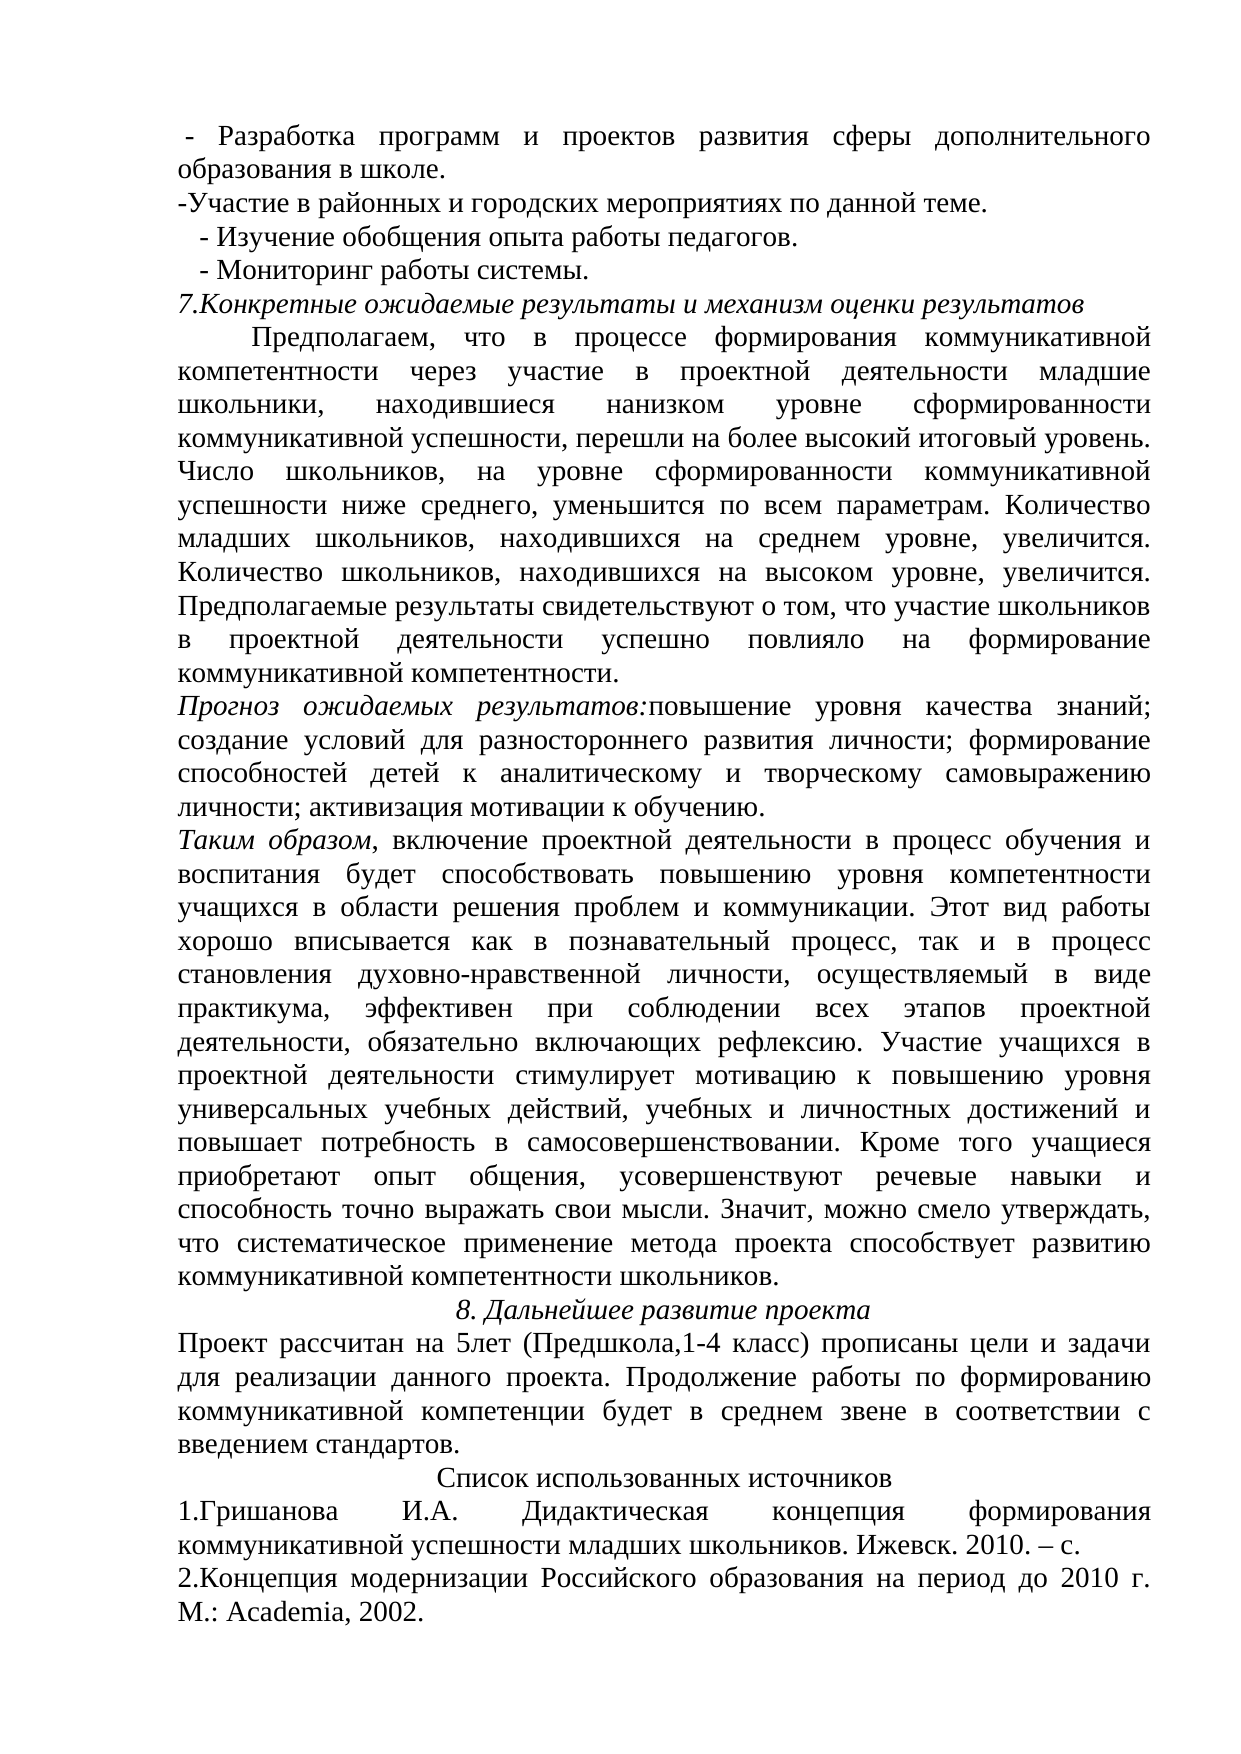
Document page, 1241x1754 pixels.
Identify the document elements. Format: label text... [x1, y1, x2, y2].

text Предполагаем, что в процессе формирования коммуникативной компетентности через участие в проектной деятельности младшие школьники, находившиеся нанизком уровне сформированности коммуникативной успешности, перешли на более высокий итоговый уровень. Число школьников, на уровне сформированности коммуникативной успешности ниже среднего, уменьшится по всем параметрам. Количество младших школьников, находившихся на среднем уровне, увеличится. Количество школьников, находившихся на высоком уровне, увеличится. Предполагаемые результаты свидетельствуют о том, что участие школьников в проектной деятельности успешно повлияло на формирование коммуникативной компетентности. [177, 319, 1152, 688]
text -Участие в районных и городских мероприятиях по данной теме. [177, 185, 1152, 219]
text 7.Конкретные ожидаемые результаты и механизм оценки результатов [177, 286, 1152, 319]
text Таким образом, включение проектной деятельности в процесс обучения и воспитания будет способствовать повышению уровня компетентности учащихся в области решения проблем и коммуникации. Этот вид работы хорошо вписывается как в познавательный процесс, так и в процесс становления духовно-нравственной личности, осуществляемый в виде практикума, эффективен при соблюдении всех этапов проектной деятельности, обязательно включающих рефлексию. Участие учащихся в проектной деятельности стимулирует мотивацию к повышению уровня универсальных учебных действий, учебных и личностных достижений и повышает потребность в самосовершенствовании. Кроме того учащиеся приобретают опыт общения, усовершенствуют речевые навыки и способность точно выражать свои мысли. Значит, можно смело утверждать, что систематическое применение метода проекта способствует развитию коммуникативной компетентности школьников. [177, 822, 1152, 1292]
text Прогноз ожидаемых результатов:повышение уровня качества знаний; создание условий для разностороннего развития личности; формирование способностей детей к аналитическому и творческому самовыражению личности; активизация мотивации к обучению. [177, 688, 1152, 822]
text - Разработка программ и проектов развития сферы дополнительного образования в школе. [177, 118, 1152, 185]
text - Изучение обобщения опыта работы педагогов. [177, 219, 1152, 252]
text Список использованных источников [177, 1460, 1152, 1493]
text Проект рассчитан на 5лет (Предшкола,1-4 класс) прописаны цели и задачи для реализации данного проекта. Продолжение работы по формированию коммуникативной компетенции будет в среднем звене в соответствии с введением стандартов. [177, 1326, 1152, 1460]
text 8. Дальнейшее развитие проекта [177, 1292, 1152, 1326]
text 1.Гришанова И.А. Дидактическая концепция формирования коммуникативной успешности младших школьников. Ижевск. 2010. – с. [177, 1493, 1152, 1560]
text - Мониторинг работы системы. [177, 252, 1152, 286]
text 2.Концепция модернизации Российского образования на период до 2010 г. М.: Academia, 2002. [177, 1560, 1152, 1627]
